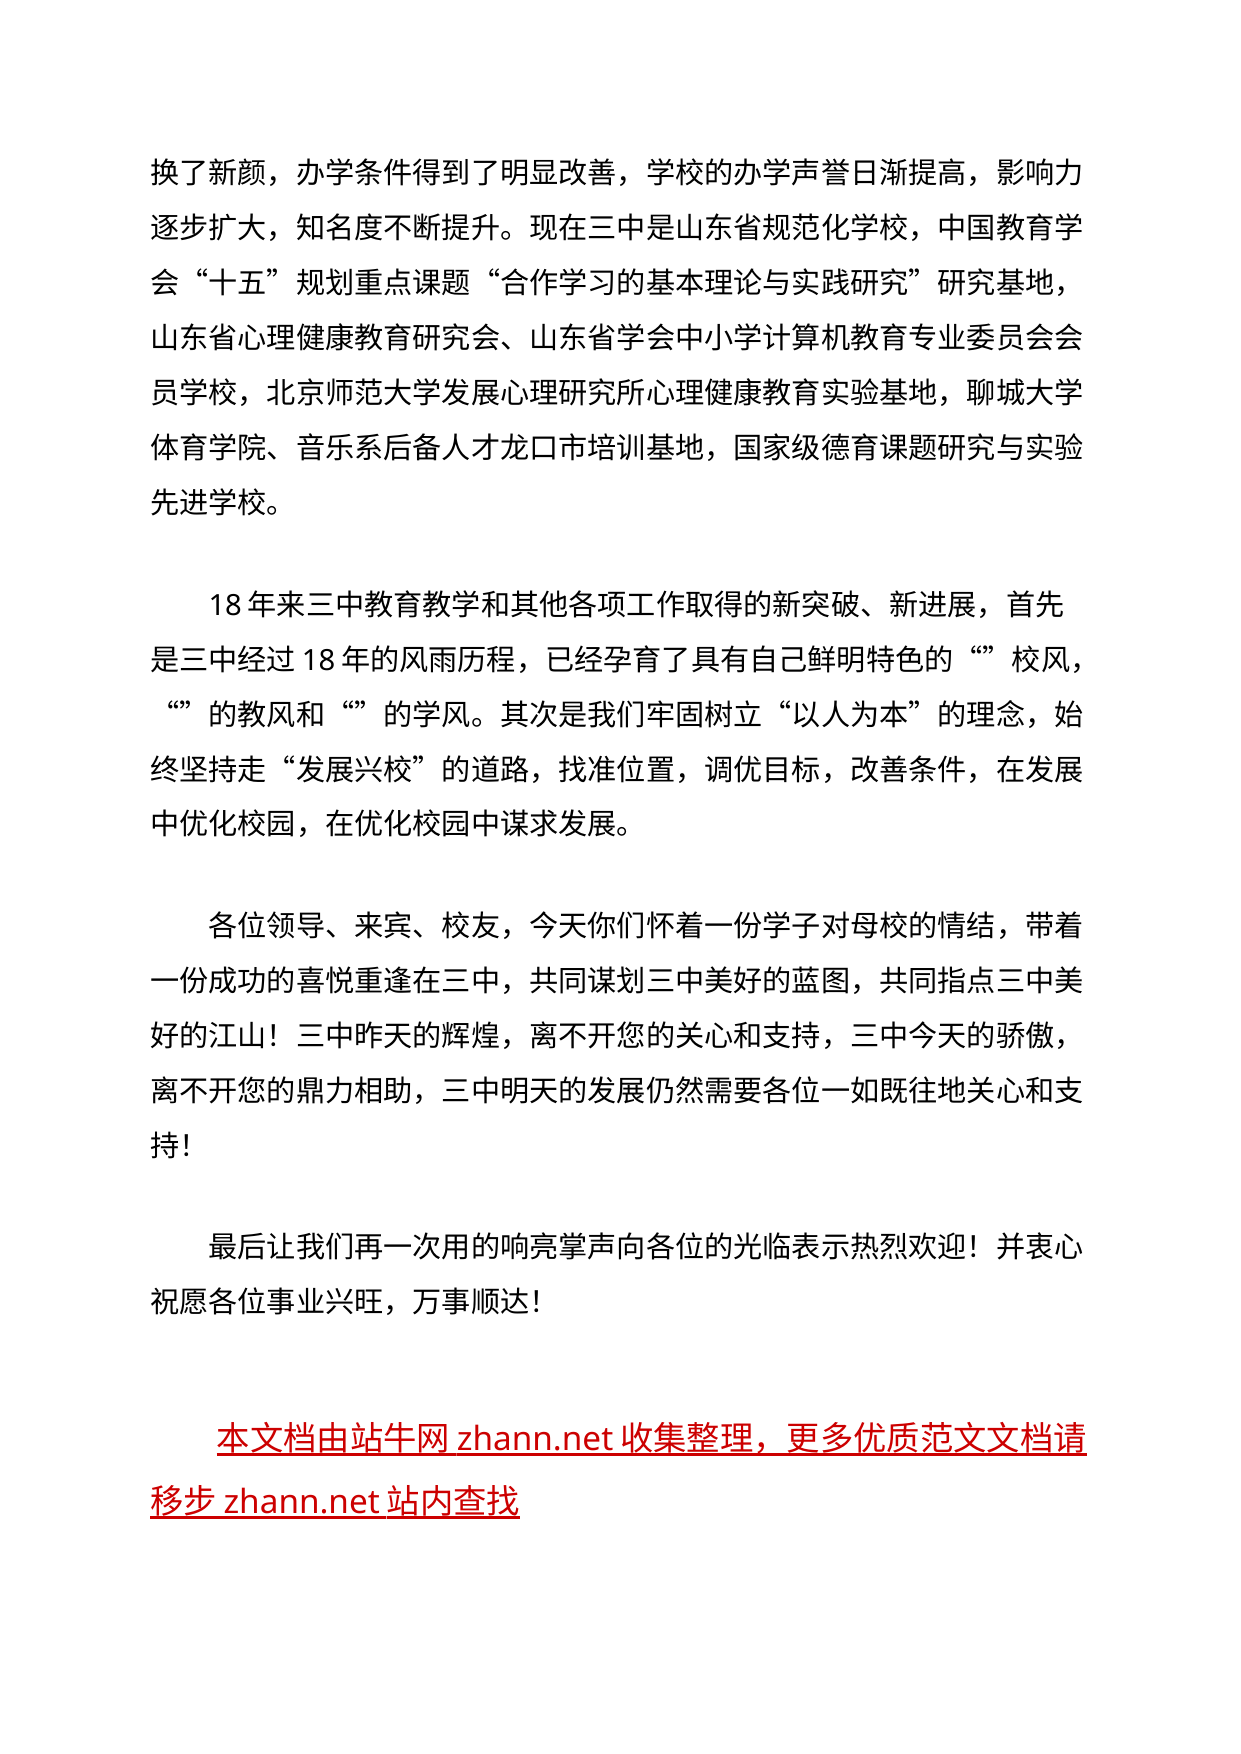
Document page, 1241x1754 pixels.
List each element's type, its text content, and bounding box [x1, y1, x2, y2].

text 各位领导、来宾、校友，今天你们怀着一份学子对母校的情结，带着一份成功的喜悦重逢在三中，共同谋划三中美好的蓝图，共同指点三中美好的江山！三中昨天的辉煌，离不开您的关心和支持，三中今天的骄傲，离不开您的鼎力相助，三中明天的发展仍然需要各位一如既往地关心和支持！ [150, 903, 1090, 1164]
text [150, 150, 1090, 522]
text 18年来三中教育教学和其他各项工作取得的新突破、新进展，首先是三中经过18年的风雨历程，已经孕育了具有自己鲜明特色的“”校风，“”的教风和“”的学风。其次是我们牢固树立“以人为本”的理念，始终坚持走“发展兴校”的道路，找准位置，调优目标，改善条件，在发展中优化校园，在优化校园中谋求发展。 [150, 581, 1090, 843]
text 本文档由站牛网zhann.net收集整理，更多优质范文文档请移步zhann.net站内查找 [150, 1412, 1090, 1523]
text 最后让我们再一次用的响亮掌声向各位的光临表示热烈欢迎！并衷心祝愿各位事业兴旺，万事顺达！ [150, 1224, 1090, 1321]
